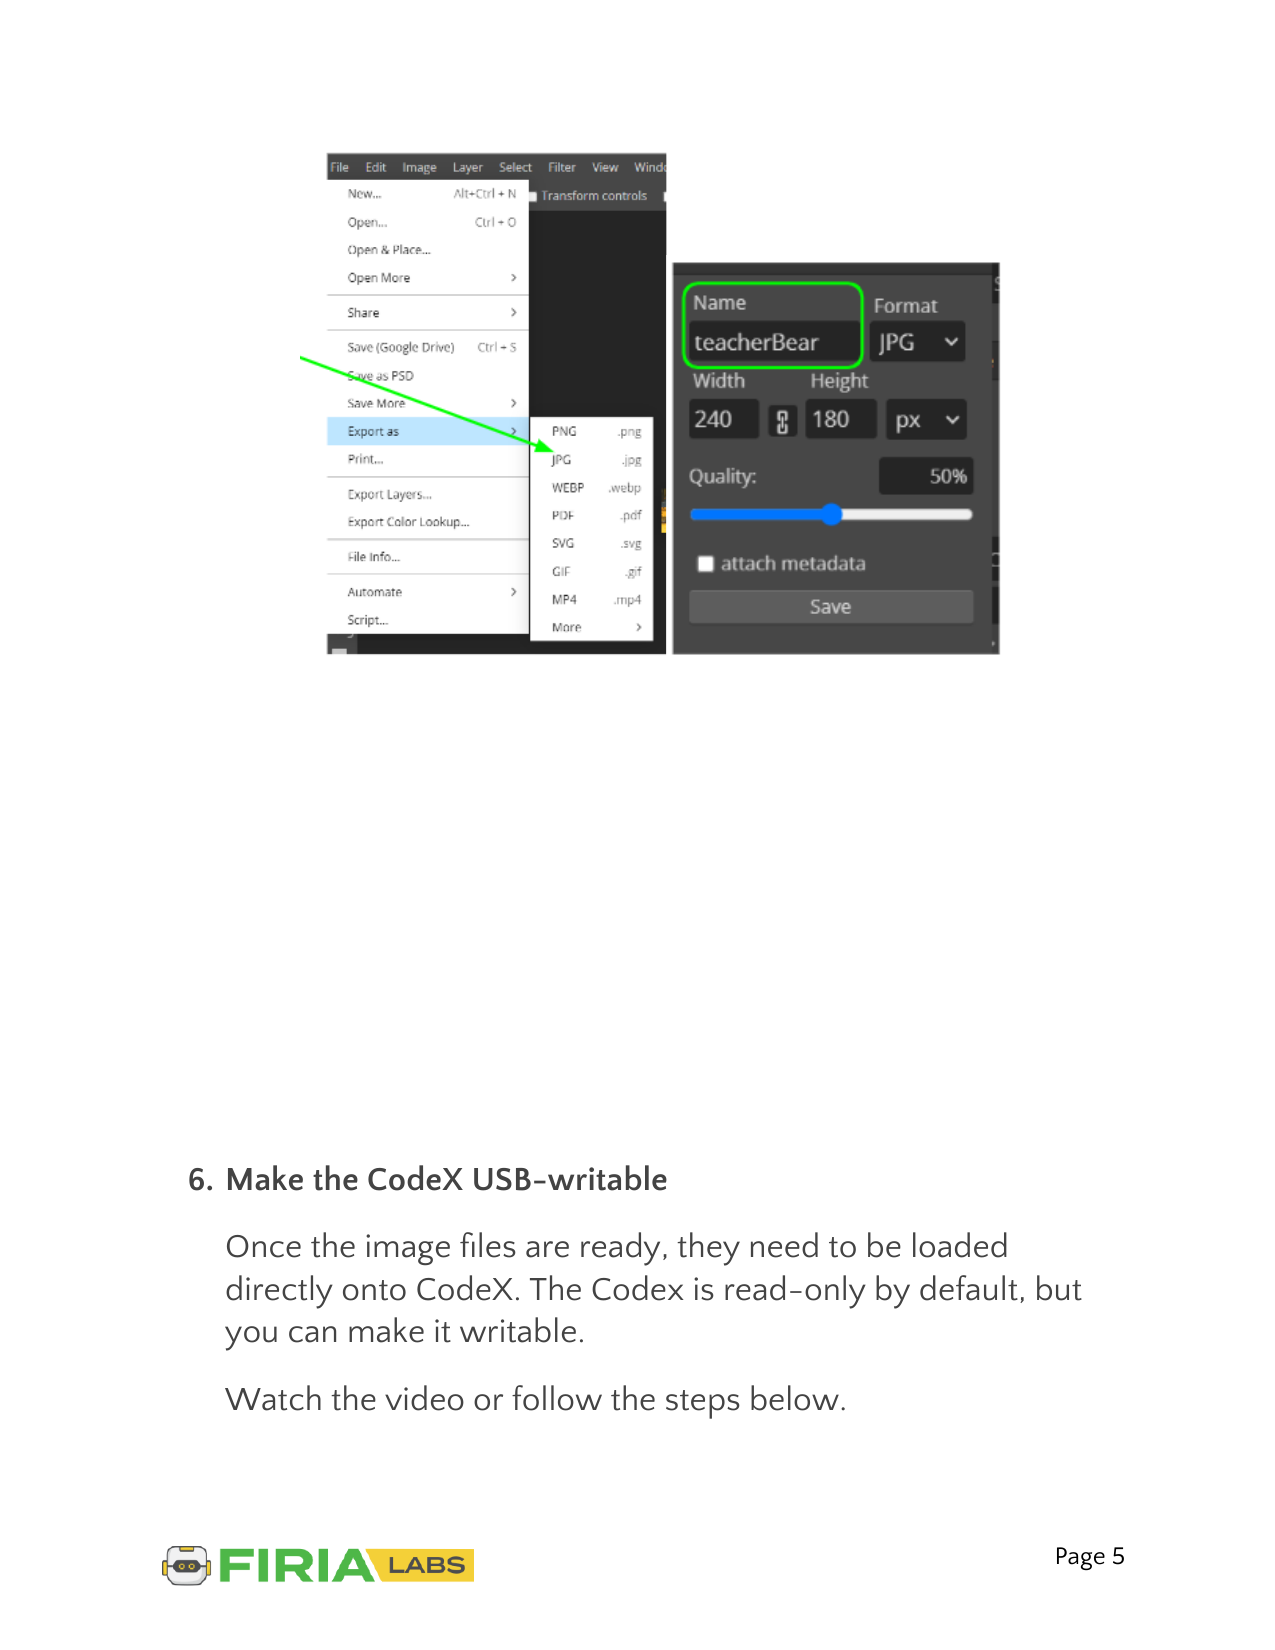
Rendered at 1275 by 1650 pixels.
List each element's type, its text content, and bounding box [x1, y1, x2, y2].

picture [300, 150, 1008, 661]
text Watch the video or follow the steps below. [150, 1382, 1125, 1419]
picture [150, 1538, 482, 1591]
text Once the image files are ready, they need to be loaded directly onto CodeX. The Codex is read-only by default, but you can make it writable. [225, 1229, 1125, 1351]
list Make the CodeX USB-writable [187, 1162, 1125, 1199]
